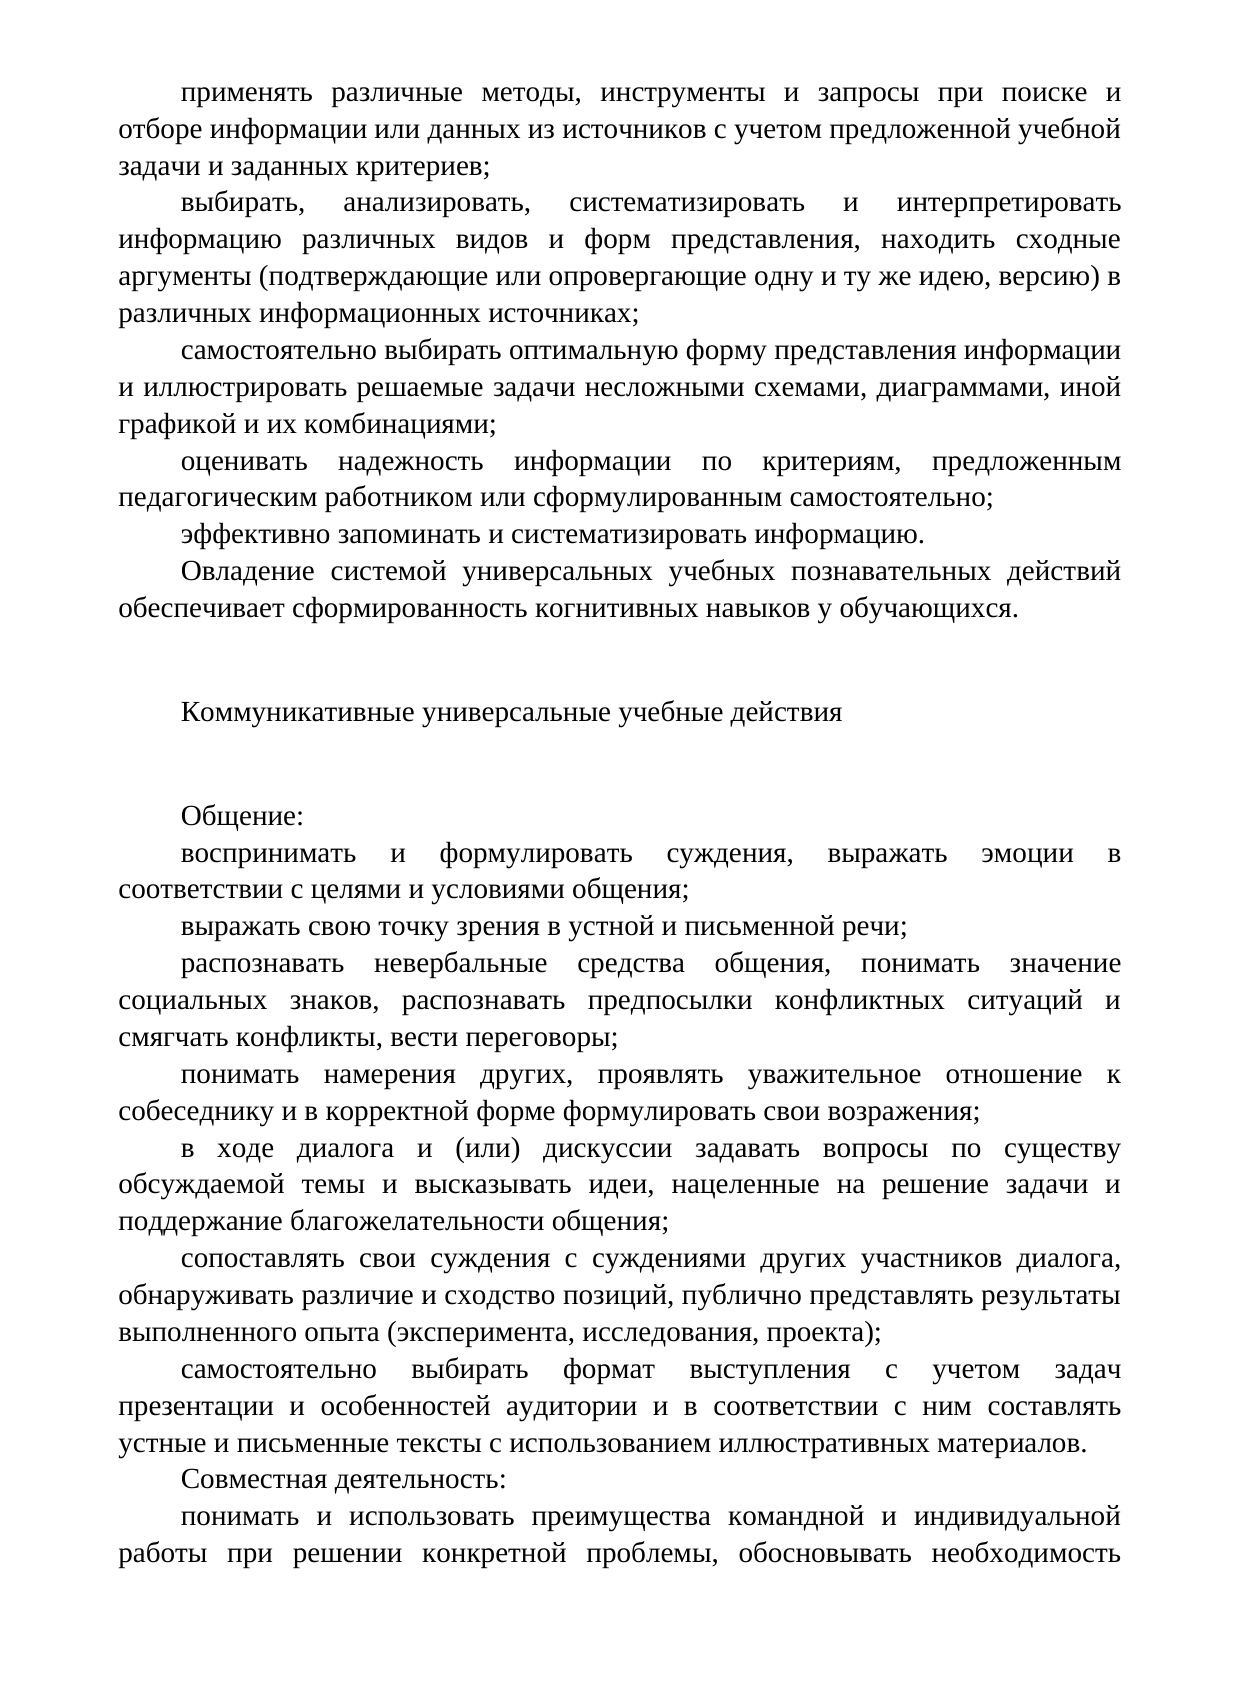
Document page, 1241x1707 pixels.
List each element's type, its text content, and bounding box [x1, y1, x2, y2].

text распознавать невербальные средства общения, понимать значение социальных знаков, распознавать предпосылки конфликтных ситуаций и смягчать конфликты, вести переговоры; [118, 945, 1122, 1053]
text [118, 1498, 1122, 1569]
text выражать свою точку зрения в устной и письменной речи; [118, 908, 1122, 942]
text самостоятельно выбирать оптимальную форму представления информации и иллюстрировать решаемые задачи несложными схемами, диаграммами, иной графикой и их комбинациями; [118, 332, 1122, 439]
text понимать намерения других, проявлять уважительное отношение к собеседнику и в корректной форме формулировать свои возражения; [118, 1056, 1122, 1126]
text Коммуникативные универсальные учебные действия [118, 694, 1122, 727]
text Совместная деятельность: [118, 1462, 1122, 1495]
text Общение: [118, 798, 1122, 831]
text применять различные методы, инструменты и запросы при поиске и отборе информации или данных из источников с учетом предложенной учебной задачи и заданных критериев; [118, 74, 1122, 181]
text самостоятельно выбирать формат выступления с учетом задач презентации и особенностей аудитории и в соответствии с ним составлять устные и письменные тексты с использованием иллюстративных материалов. [118, 1351, 1122, 1458]
text сопоставлять свои суждения с суждениями других участников диалога, обнаруживать различие и сходство позиций, публично представлять результаты выполненного опыта (эксперимента, исследования, проекта); [118, 1240, 1122, 1348]
text Овладение системой универсальных учебных познавательных действий обеспечивает сформированность когнитивных навыков у обучающихся. [118, 553, 1122, 624]
text выбирать, анализировать, систематизировать и интерпретировать информацию различных видов и форм представления, находить сходные аргументы (подтверждающие или опровергающие одну и ту же идею, версию) в различных информационных источниках; [118, 184, 1122, 329]
text в ходе диалога и (или) дискуссии задавать вопросы по существу обсуждаемой темы и высказывать идеи, нацеленные на решение задачи и поддержание благожелательности общения; [118, 1130, 1122, 1237]
text эффективно запоминать и систематизировать информацию. [118, 516, 1122, 550]
text оценивать надежность информации по критериям, предложенным педагогическим работником или сформулированным самостоятельно; [118, 443, 1122, 513]
text воспринимать и формулировать суждения, выражать эмоции в соответствии с целями и условиями общения; [118, 835, 1122, 905]
